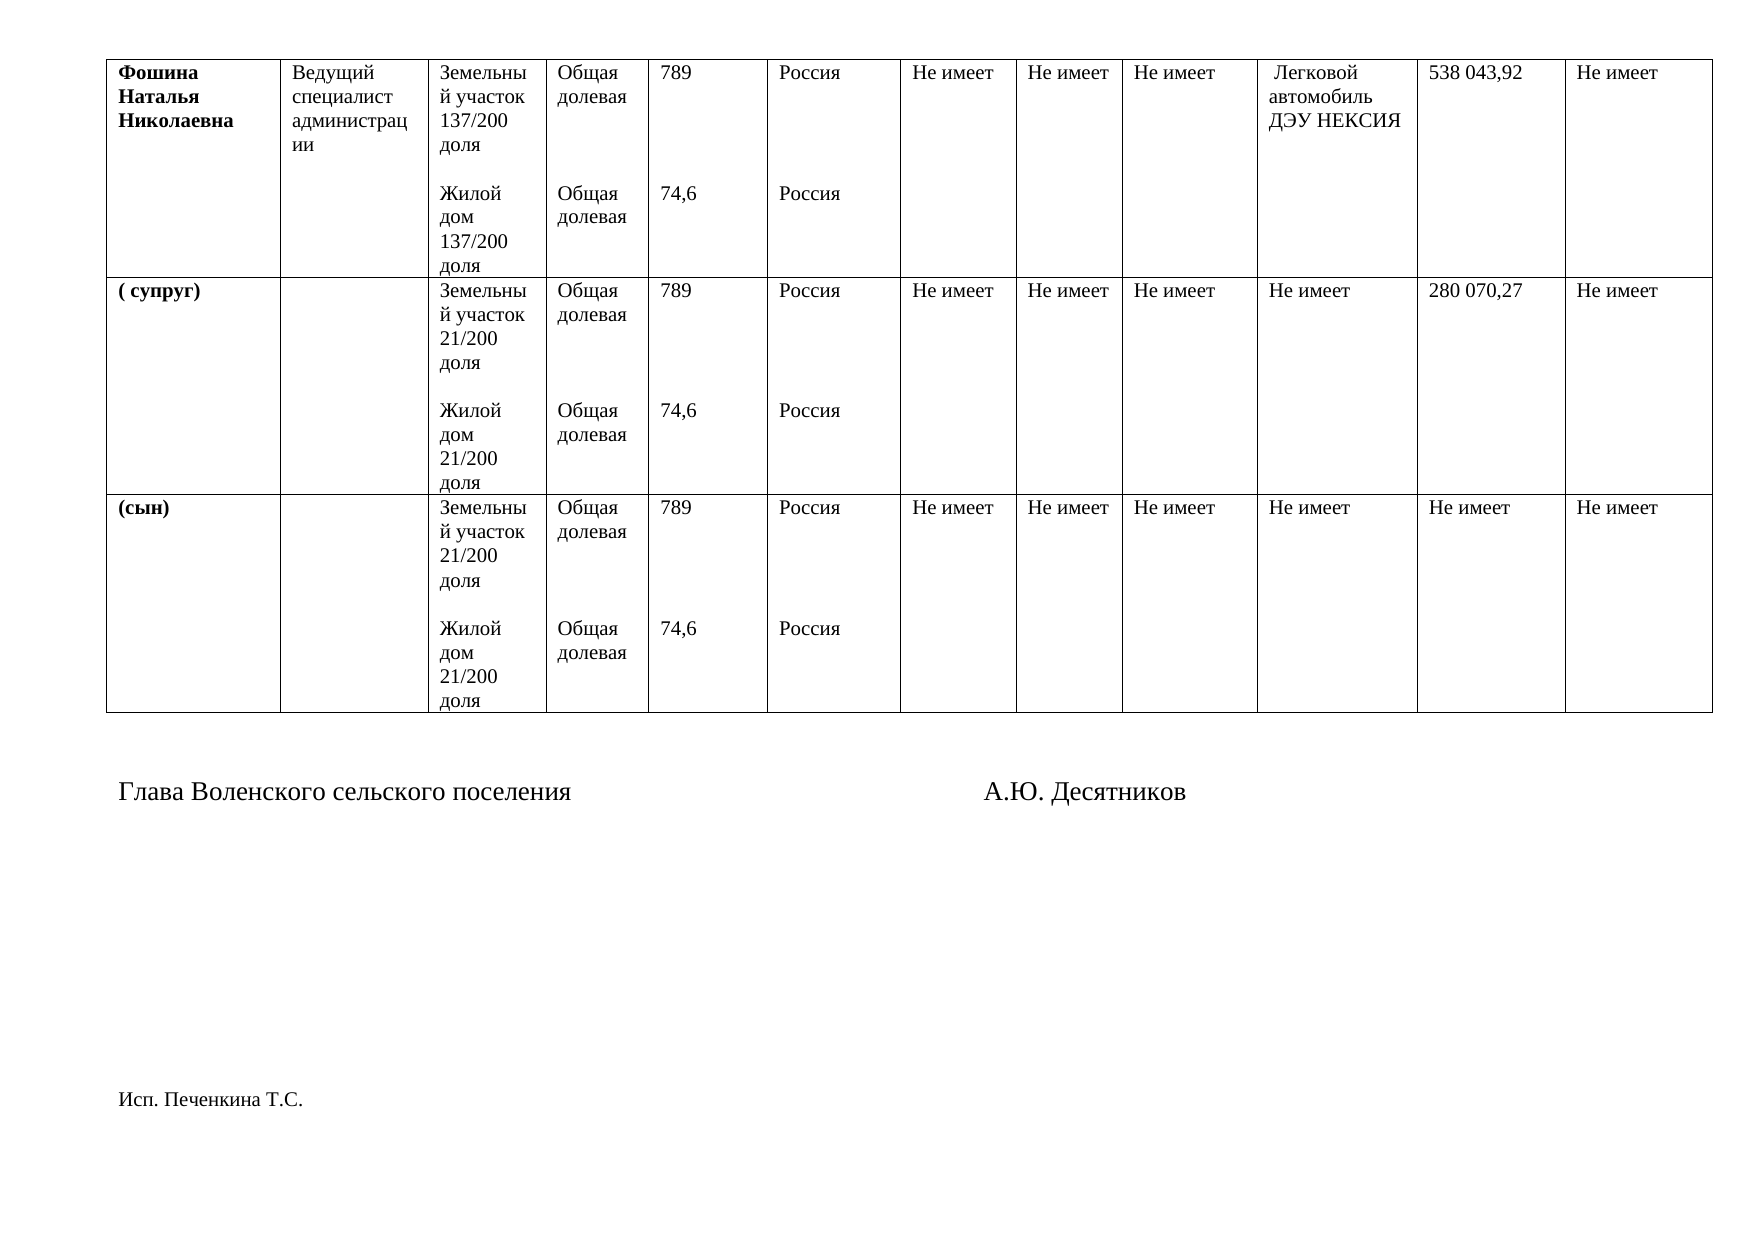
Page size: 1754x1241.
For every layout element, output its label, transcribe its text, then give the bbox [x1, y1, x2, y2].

table_cell (сын) [107, 495, 280, 712]
table_cell ( супруг) [107, 278, 280, 494]
table_cell Россия Россия [768, 60, 900, 277]
table_cell Земельный участок 21/200 доля Жилой дом 21/200 доля [429, 495, 546, 712]
table_cell Не имеет [1123, 278, 1257, 494]
table_cell Не имеет [1258, 278, 1417, 494]
table_cell Общая долевая Общая долевая [547, 495, 648, 712]
table_cell Ведущий специалист администрации [281, 60, 428, 277]
table_cell Россия Россия [768, 278, 900, 494]
table_cell Не имеет [901, 60, 1016, 277]
table_cell 789 74,6 [649, 495, 767, 712]
table_cell 280 070,27 [1418, 278, 1565, 494]
table_cell [281, 495, 428, 712]
table_cell [281, 278, 428, 494]
table_cell 789 74,6 [649, 60, 767, 277]
table_cell Земельный участок 21/200 доля Жилой дом 21/200 доля [429, 278, 546, 494]
table_cell Общая долевая Общая долевая [547, 60, 648, 277]
table_cell Не имеет [1566, 60, 1712, 277]
table_cell Не имеет [1123, 495, 1257, 712]
table_cell Не имеет [1017, 278, 1122, 494]
table_cell Россия Россия [768, 495, 900, 712]
table_cell Не имеет [901, 278, 1016, 494]
table_cell Не имеет [1418, 495, 1565, 712]
table_cell Не имеет [1566, 278, 1712, 494]
table_cell Не имеет [1566, 495, 1712, 712]
table_cell 789 74,6 [649, 278, 767, 494]
table_cell Не имеет [901, 495, 1016, 712]
table_cell Общая долевая Общая долевая [547, 278, 648, 494]
text Глава Воленского сельского поселения А.Ю. Десятников [118, 775, 1636, 806]
table_cell Не имеет [1017, 60, 1122, 277]
text Исп. Печенкина Т.С. [118, 1087, 1636, 1111]
table_cell Не имеет [1258, 495, 1417, 712]
table_cell 538 043,92 [1418, 60, 1565, 277]
table_cell Земельный участок 137/200 доля Жилой дом 137/200 доля [429, 60, 546, 277]
table_cell Не имеет [1123, 60, 1257, 277]
table_cell Легковой автомобиль ДЭУ НЕКСИЯ [1258, 60, 1417, 277]
table_cell Фошина Наталья Николаевна [107, 60, 280, 277]
table_cell Не имеет [1017, 495, 1122, 712]
